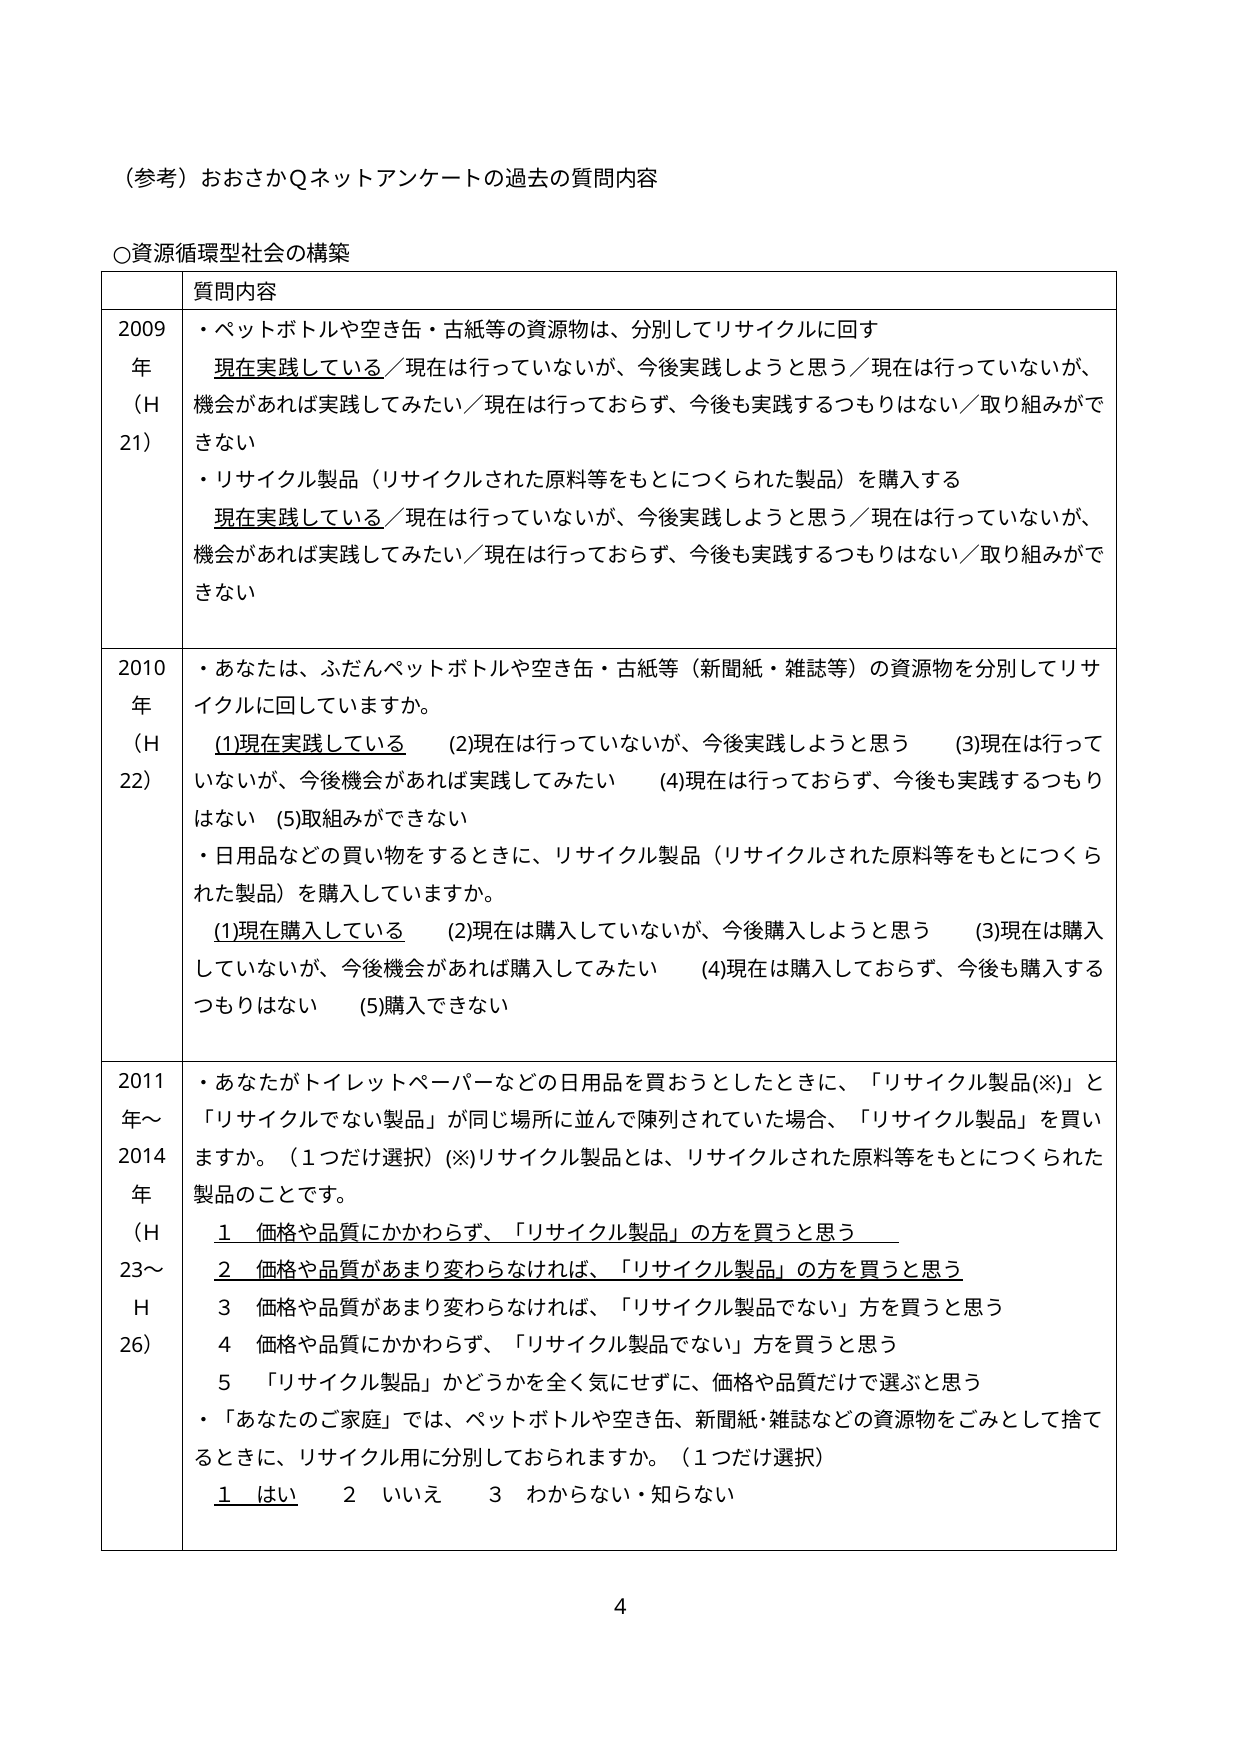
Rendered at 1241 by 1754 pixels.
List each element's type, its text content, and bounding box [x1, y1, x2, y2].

table_cell 2010年 （Ｈ22） [102, 649, 182, 1061]
text （参考）おおさかＱネットアンケートの過去の質問内容 [112, 158, 1128, 196]
table_cell 2009年 （Ｈ21） [102, 310, 182, 648]
table_cell 2011年～ 2014年 （Ｈ23～ Ｈ26） [102, 1062, 182, 1550]
table_cell ・あなたがトイレットペーパーなどの日用品を買おうとしたときに、「リサイクル製品(※)」と「リサイクルでない製品」が同じ場所に並んで陳列されていた場合、「リサイクル製品」を買いますか。（１つだけ選択）(※)リサイクル製品とは、リサイクルされた原料等をもとにつくられた製品のことです。 １ 価格や品質にかかわらず、「リサイクル製品」の方を買うと思う ２ 価格や品質があまり変わらなければ、「リサイクル製品」の方を買うと思う ３ 価格や品質があまり変わらなければ、「リサイクル製品でない」方を買うと思う ４ 価格や品質にかかわらず、「リサイクル製品でない」方を買うと思う ５ 「リサイクル製品」かどうかを全く気にせずに、価格や品質だけで選ぶと思う ・「あなたのご家庭」では、ペットボトルや空き缶、新聞紙･雑誌などの資源物をごみとして捨てるときに、リサイクル用に分別しておられますか。（１つだけ選択） １ はい ２ いいえ ３ わからない・知らない [183, 1062, 1116, 1550]
table_header [102, 272, 182, 309]
table_header 質問内容 [183, 272, 1116, 309]
text ○資源循環型社会の構築 [112, 233, 1128, 271]
table_cell ・ペットボトルや空き缶・古紙等の資源物は、分別してリサイクルに回す 現在実践している／現在は行っていないが、今後実践しようと思う／現在は行っていないが、機会があれば実践してみたい／現在は行っておらず、今後も実践するつもりはない／取り組みができない ・リサイクル製品（リサイクルされた原料等をもとにつくられた製品）を購入する 現在実践している／現在は行っていないが、今後実践しようと思う／現在は行っていないが、機会があれば実践してみたい／現在は行っておらず、今後も実践するつもりはない／取り組みができない [183, 310, 1116, 648]
table_cell ・あなたは、ふだんペットボトルや空き缶・古紙等（新聞紙・雑誌等）の資源物を分別してリサイクルに回していますか。 (1)現在実践している (2)現在は行っていないが、今後実践しようと思う (3)現在は行っていないが、今後機会があれば実践してみたい (4)現在は行っておらず、今後も実践するつもりはない (5)取組みができない ・日用品などの買い物をするときに、リサイクル製品（リサイクルされた原料等をもとにつくられた製品）を購入していますか。 (1)現在購入している (2)現在は購入していないが、今後購入しようと思う (3)現在は購入していないが、今後機会があれば購入してみたい (4)現在は購入しておらず、今後も購入するつもりはない (5)購入できない [183, 649, 1116, 1061]
